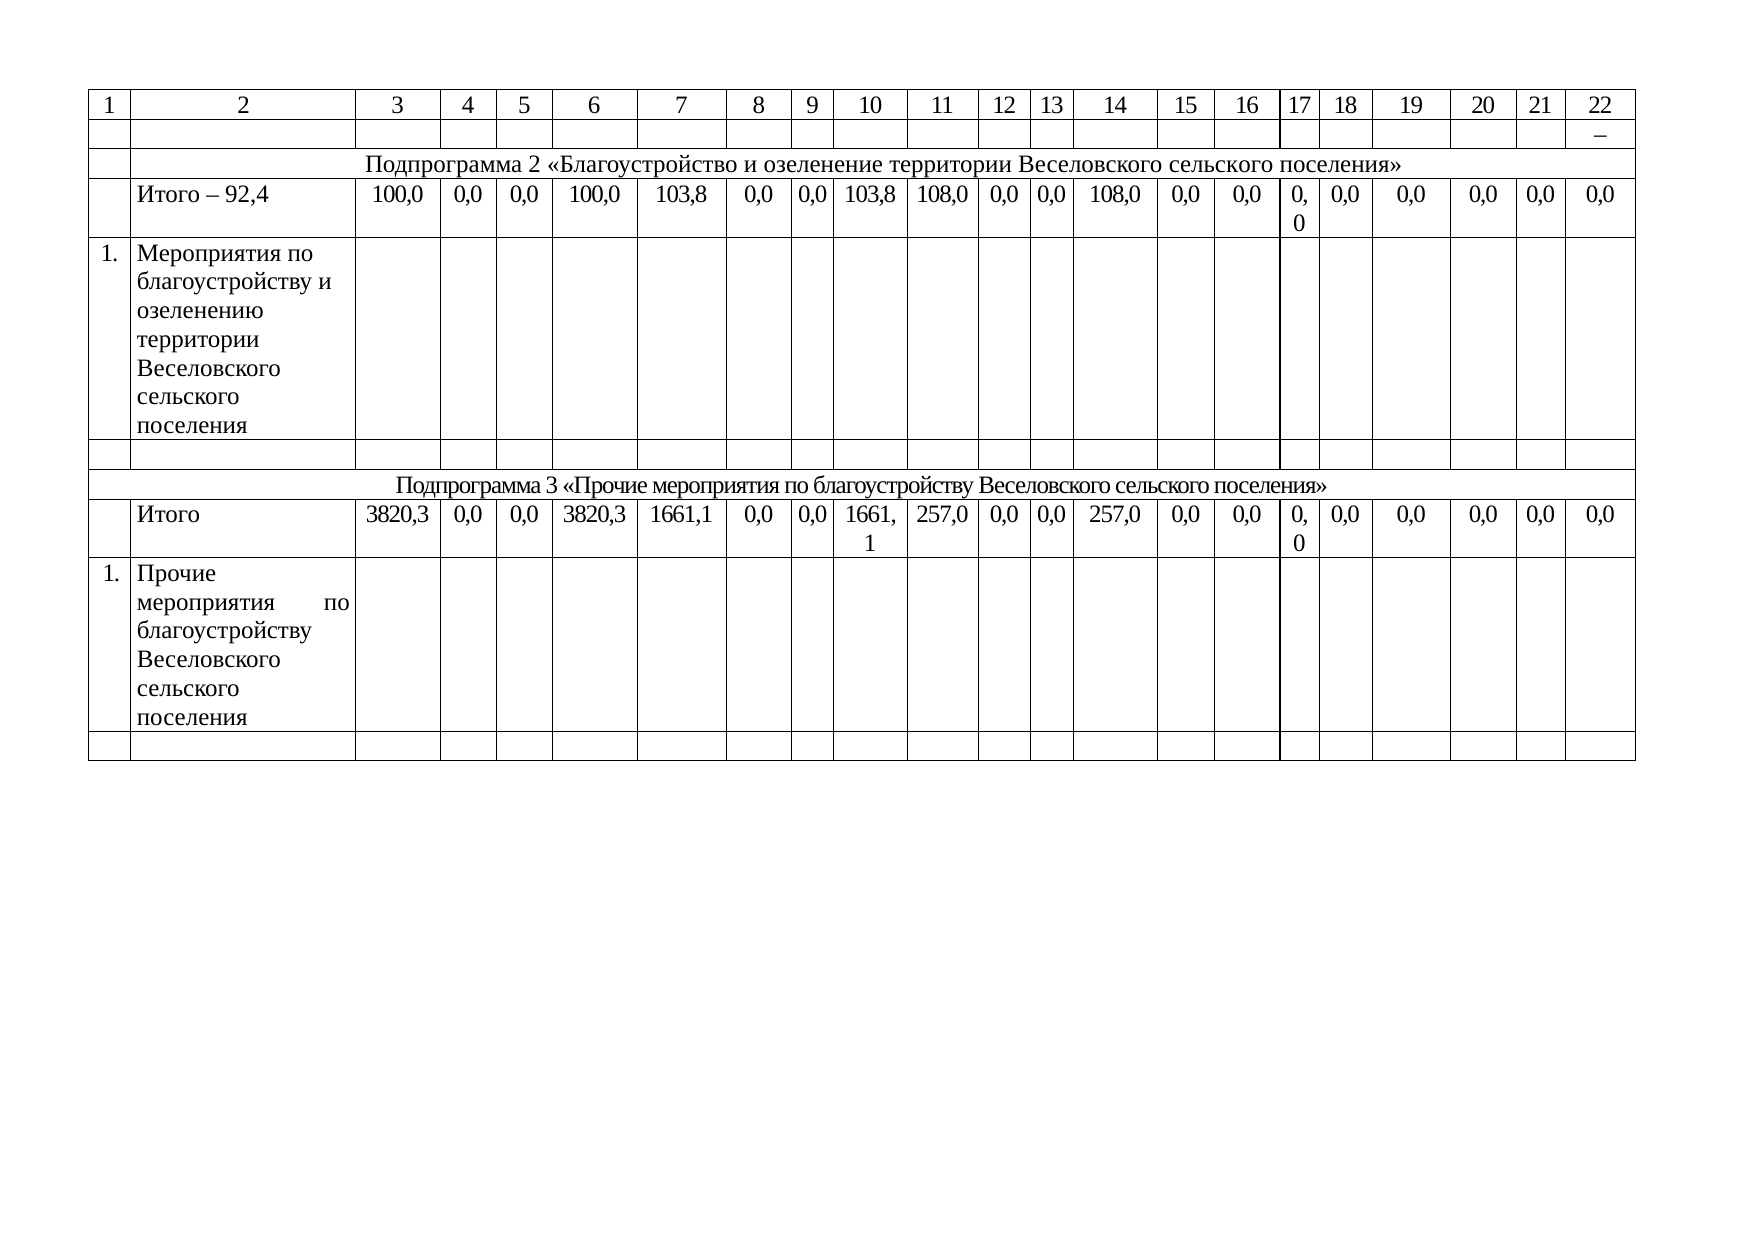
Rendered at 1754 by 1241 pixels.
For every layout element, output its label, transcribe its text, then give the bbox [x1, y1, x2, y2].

table_cell [131, 732, 355, 760]
table_cell 100,0 [553, 179, 637, 237]
table_cell 0,0 [727, 179, 791, 237]
table_cell [908, 238, 978, 439]
table_cell [1031, 120, 1073, 148]
table_cell [356, 558, 440, 731]
table_cell [908, 440, 978, 469]
table_cell [1517, 558, 1565, 731]
table_cell 0,0 [1281, 500, 1319, 557]
table_cell [497, 120, 552, 148]
table_cell [1215, 558, 1279, 731]
table_cell [1158, 732, 1214, 760]
table_cell [1281, 238, 1319, 439]
table_cell 0,0 [497, 500, 552, 557]
table_cell [1320, 440, 1372, 469]
table_cell 0,0 [727, 500, 791, 557]
table_cell [131, 440, 355, 469]
table_header 20 [1451, 90, 1516, 118]
table_cell [834, 238, 907, 439]
table_cell 0,0 [1215, 500, 1279, 557]
table_cell 257,0 [1074, 500, 1157, 557]
table_cell [1074, 440, 1157, 469]
table_cell 0,0 [1215, 179, 1279, 237]
table_cell [638, 120, 726, 148]
table_cell [1566, 732, 1635, 760]
table_cell 1661,1 [638, 500, 726, 557]
table_cell [979, 558, 1030, 731]
table_cell [553, 558, 637, 731]
table_cell [441, 238, 496, 439]
table_cell [727, 120, 791, 148]
table_header 22 [1566, 90, 1635, 118]
table_cell [1320, 558, 1372, 731]
table_cell [1517, 120, 1565, 148]
table_cell [1158, 238, 1214, 439]
table_cell [1158, 558, 1214, 731]
table_cell [1074, 120, 1157, 148]
table_cell [1215, 440, 1279, 469]
table_cell 1661,1 [834, 500, 907, 557]
table_cell [1281, 440, 1319, 469]
table_cell [792, 558, 833, 731]
table_cell [908, 120, 978, 148]
table_header 7 [638, 90, 726, 118]
table_cell [1517, 440, 1565, 469]
table_cell [1031, 732, 1073, 760]
table_cell [553, 120, 637, 148]
table_cell 0,0 [1566, 500, 1635, 557]
table_header 9 [792, 90, 833, 118]
table_cell [792, 120, 833, 148]
table_cell [1281, 558, 1319, 731]
table_cell [908, 558, 978, 731]
table_cell [356, 120, 440, 148]
table_cell [441, 558, 496, 731]
table_cell 0,0 [1158, 500, 1214, 557]
table_cell [89, 179, 130, 237]
table_cell [441, 732, 496, 760]
table_cell [1373, 120, 1450, 148]
table_cell 0,0 [1517, 179, 1565, 237]
table_cell [1566, 558, 1635, 731]
table_cell [89, 732, 130, 760]
table_cell 0,0 [1517, 500, 1565, 557]
table_cell [497, 558, 552, 731]
table_cell Прочие мероприятия по благоустройству Веселовского сельского поселения [131, 558, 355, 731]
table_cell [1451, 238, 1516, 439]
table_header 8 [727, 90, 791, 118]
table_cell 0,0 [497, 179, 552, 237]
table_cell [979, 120, 1030, 148]
table_cell 0,0 [792, 179, 833, 237]
table_cell [1074, 238, 1157, 439]
table_cell 0,0 [1451, 500, 1516, 557]
table_header 16 [1215, 90, 1279, 118]
table_cell [1215, 732, 1279, 760]
table_header 2 [131, 90, 355, 118]
table_cell 103,8 [638, 179, 726, 237]
table_cell 0,0 [1373, 500, 1450, 557]
table_cell 0,0 [441, 179, 496, 237]
table_cell 0,0 [1373, 179, 1450, 237]
table_cell [727, 440, 791, 469]
table_cell [1215, 238, 1279, 439]
table_header 12 [979, 90, 1030, 118]
table_cell 3820,3 [553, 500, 637, 557]
table_cell [1373, 558, 1450, 731]
table_header 11 [908, 90, 978, 118]
table_cell 103,8 [834, 179, 907, 237]
table_cell 0,0 [979, 500, 1030, 557]
table_cell [979, 732, 1030, 760]
table_cell [497, 440, 552, 469]
table_cell [1451, 120, 1516, 148]
table_cell [979, 440, 1030, 469]
table_cell Мероприятия по благоустройству и озеленению территории Веселовского сельского поселения [131, 238, 355, 439]
table_cell 0,0 [1031, 500, 1073, 557]
table_cell [792, 440, 833, 469]
table_cell [1373, 440, 1450, 469]
table_cell [792, 732, 833, 760]
table_cell Подпрограмма 3 «Прочие мероприятия по благоустройству Веселовского сельского поселения» [89, 470, 1635, 498]
table_cell 0,0 [441, 500, 496, 557]
table_cell [727, 558, 791, 731]
table_cell [908, 732, 978, 760]
table_cell [638, 558, 726, 731]
table_cell 3820,3 [356, 500, 440, 557]
table_cell Итого – 92,4 [131, 179, 355, 237]
table_cell [1074, 558, 1157, 731]
table_cell [1320, 120, 1372, 148]
table_cell 0,0 [1320, 500, 1372, 557]
table_cell [441, 120, 496, 148]
table_cell [356, 440, 440, 469]
table_cell [1031, 238, 1073, 439]
table_cell 1. [89, 558, 130, 731]
table_cell [638, 238, 726, 439]
table_cell [1451, 440, 1516, 469]
table_cell [553, 440, 637, 469]
table_cell [1517, 732, 1565, 760]
table_cell 0,0 [1451, 179, 1516, 237]
table_header 18 [1320, 90, 1372, 118]
table_cell 0,0 [1566, 179, 1635, 237]
table_cell [1031, 558, 1073, 731]
table_header 13 [1031, 90, 1073, 118]
table_cell Итого [131, 500, 355, 557]
table_cell [441, 440, 496, 469]
table_cell 0,0 [979, 179, 1030, 237]
table_cell Подпрограмма 2 «Благоустройство и озеленение территории Веселовского сельского поселения» [131, 149, 1635, 178]
table_cell [89, 120, 130, 148]
table_cell – [1566, 120, 1635, 148]
table_header 10 [834, 90, 907, 118]
table_cell [638, 732, 726, 760]
table_cell [553, 238, 637, 439]
table_cell 0,0 [1320, 179, 1372, 237]
table_cell [1566, 238, 1635, 439]
table_header 14 [1074, 90, 1157, 118]
table_cell [1320, 732, 1372, 760]
table_header 6 [553, 90, 637, 118]
table_cell 108,0 [908, 179, 978, 237]
table_cell 100,0 [356, 179, 440, 237]
table_cell 0,0 [1281, 179, 1319, 237]
table_cell [834, 440, 907, 469]
table_cell [497, 238, 552, 439]
table_cell [979, 238, 1030, 439]
table_cell [1320, 238, 1372, 439]
table_cell [834, 732, 907, 760]
table_cell [1566, 440, 1635, 469]
table_cell [1281, 732, 1319, 760]
table_cell [356, 732, 440, 760]
table_cell [727, 238, 791, 439]
table_cell [1517, 238, 1565, 439]
table_cell [89, 149, 130, 178]
table_header 19 [1373, 90, 1450, 118]
table_header 17 [1281, 90, 1319, 118]
table_cell 0,0 [1031, 179, 1073, 237]
table_cell [1158, 440, 1214, 469]
table_cell [1451, 558, 1516, 731]
table_cell [1373, 238, 1450, 439]
table_cell [834, 558, 907, 731]
table_cell [792, 238, 833, 439]
table_cell [131, 120, 355, 148]
table_cell [89, 500, 130, 557]
table_header 1 [89, 90, 130, 118]
table_cell [727, 732, 791, 760]
table_header 21 [1517, 90, 1565, 118]
table_cell [1074, 732, 1157, 760]
table_header 5 [497, 90, 552, 118]
table_cell 0,0 [1158, 179, 1214, 237]
table_header 3 [356, 90, 440, 118]
table_cell 0,0 [792, 500, 833, 557]
table_cell [1281, 120, 1319, 148]
table_header 15 [1158, 90, 1214, 118]
table_cell [356, 238, 440, 439]
table_cell [89, 440, 130, 469]
table_cell 257,0 [908, 500, 978, 557]
table_cell [1031, 440, 1073, 469]
table_cell [1158, 120, 1214, 148]
table_header 4 [441, 90, 496, 118]
table_cell [638, 440, 726, 469]
table_cell [1373, 732, 1450, 760]
table_cell [834, 120, 907, 148]
table_cell [1215, 120, 1279, 148]
table_cell [553, 732, 637, 760]
table_cell 1. [89, 238, 130, 439]
table_cell [1451, 732, 1516, 760]
table_cell 108,0 [1074, 179, 1157, 237]
table_cell [497, 732, 552, 760]
